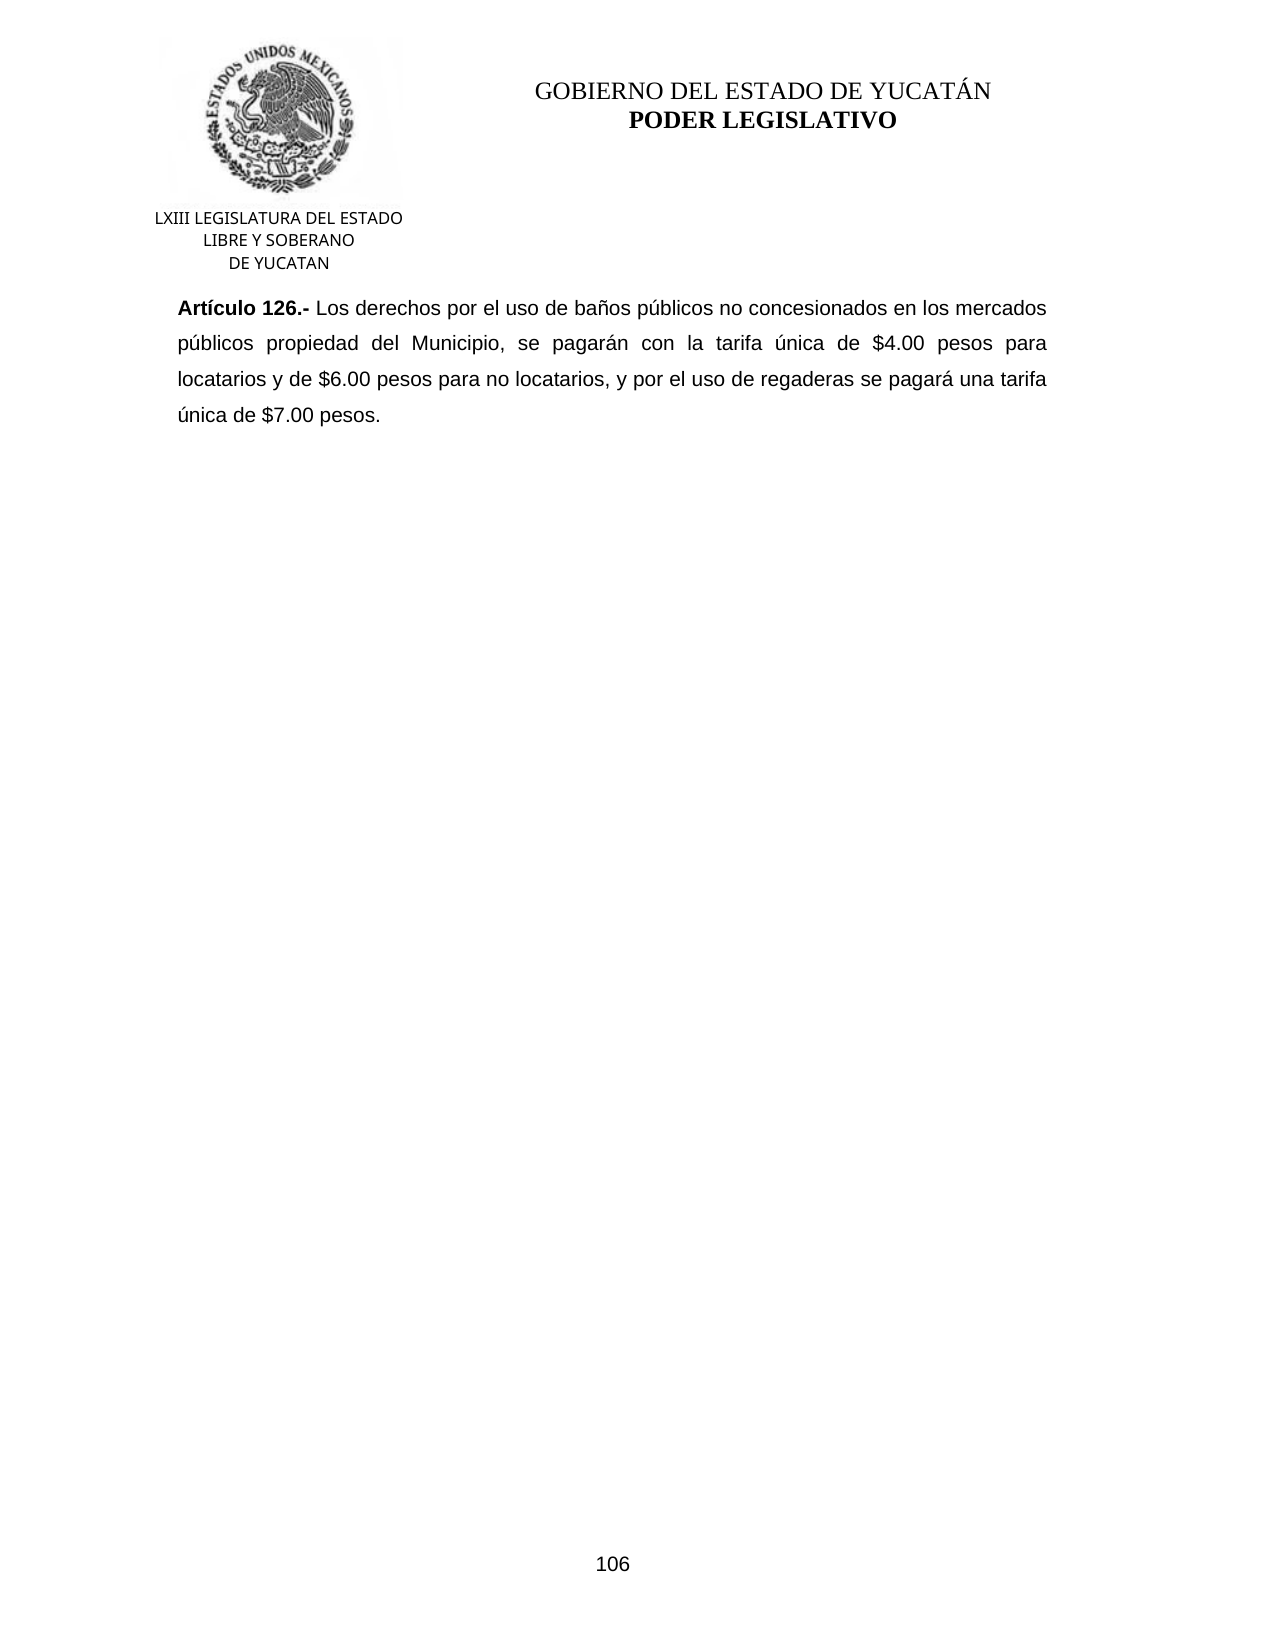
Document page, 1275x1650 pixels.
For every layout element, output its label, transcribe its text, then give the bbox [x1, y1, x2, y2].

picture [159, 37, 404, 209]
text Artículo 126.- Los derechos por el uso de baños públicos no concesionados en los mercados públicos propiedad del Municipio, se pagarán con la tarifa única de $4.00 pesos para locatarios y de $6.00 pesos para no locatarios, y por el uso de regaderas se pagará una tarifa única de $7.00 pesos. [177, 295, 1048, 427]
